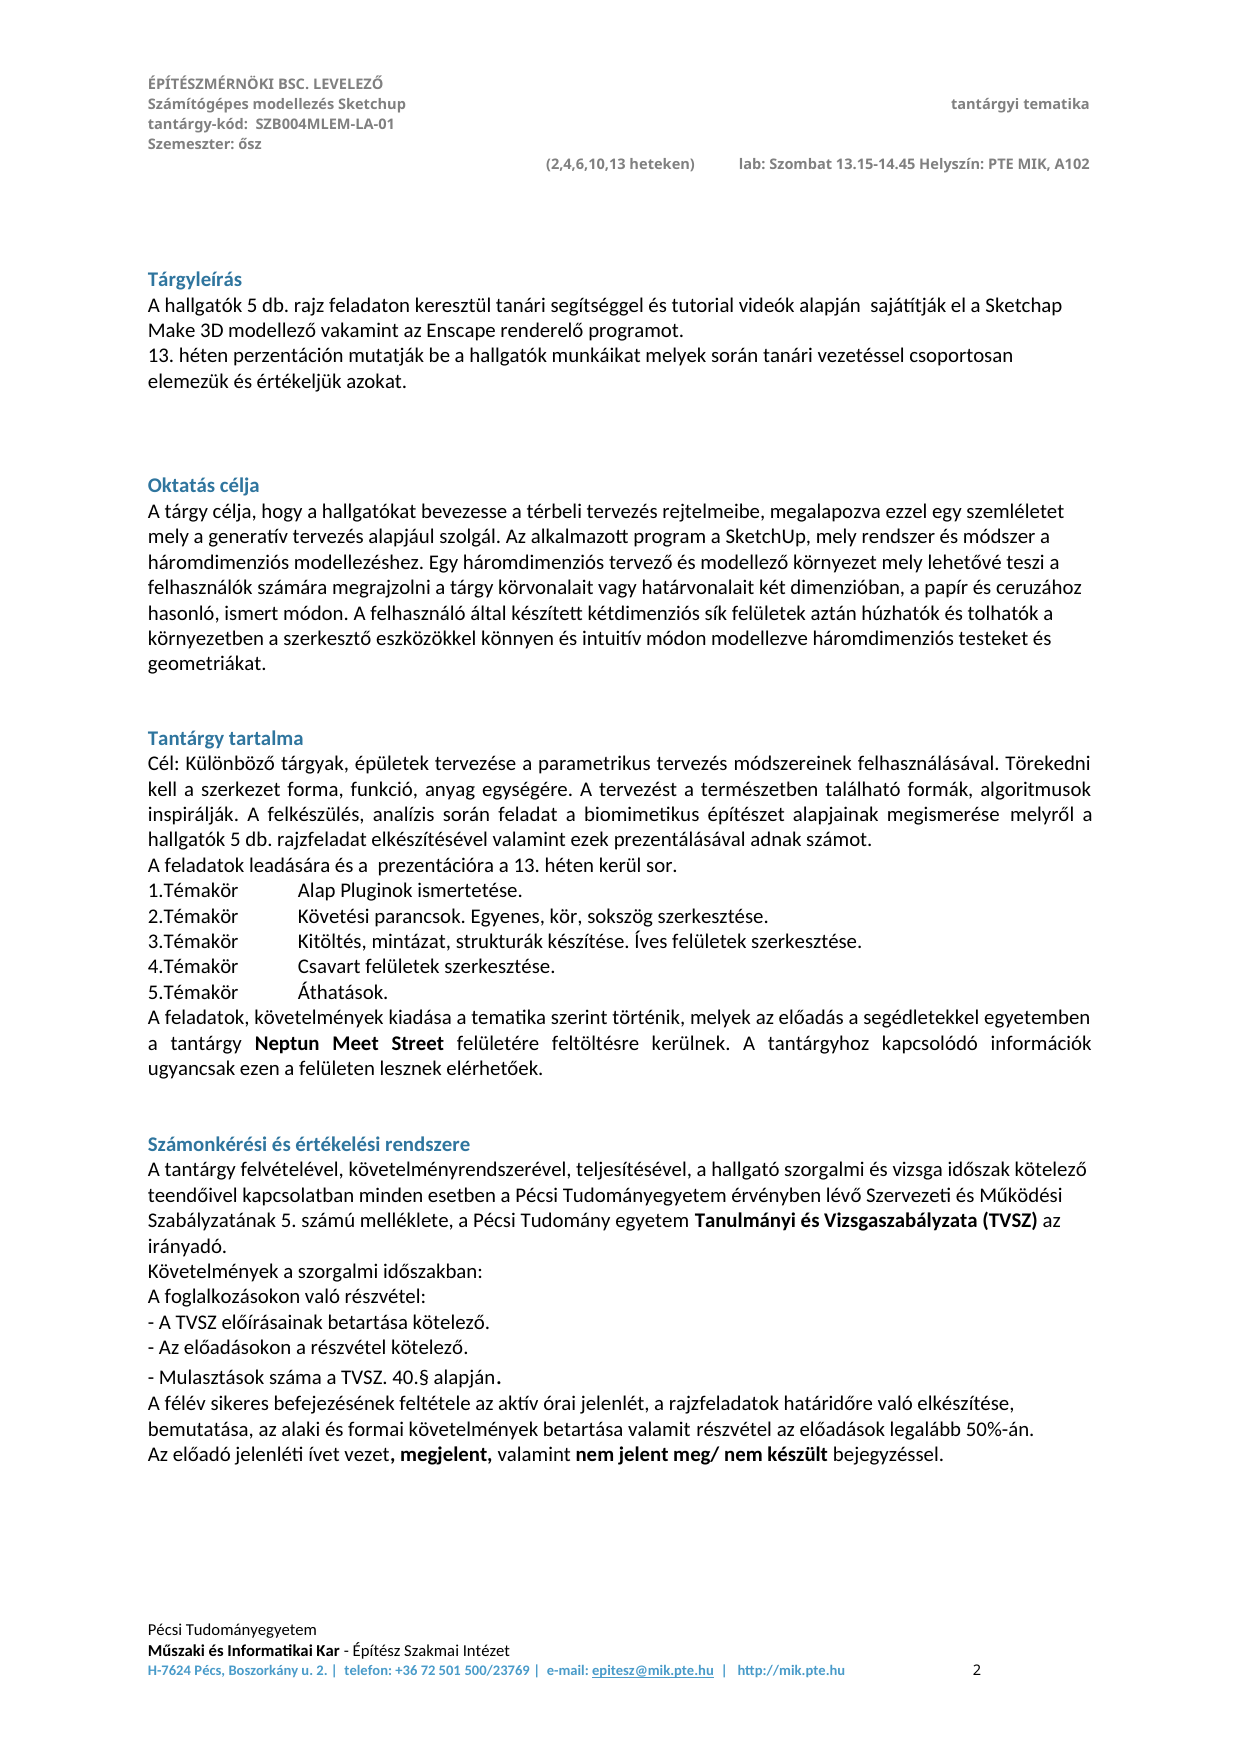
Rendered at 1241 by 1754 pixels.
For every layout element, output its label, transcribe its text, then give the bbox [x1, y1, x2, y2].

text - Mulasztások száma a TVSZ. 40.§ alapján. [148, 1360, 1092, 1391]
subtitle Tárgyleírás [148, 266, 1092, 292]
text 4.Témakör Csavart felületek szerkesztése. [148, 954, 1092, 979]
text 3.Témakör Kitöltés, mintázat, strukturák készítése. Íves felületek szerkesztése. [148, 928, 1092, 954]
text A félév sikeres befejezésének feltétele az aktív órai jelenlét, a rajzfeladatok határidőre való elkészítése, bemutatása, az alaki és formai követelmények betartása valamit részvétel az előadások legalább 50%-án. [148, 1391, 1092, 1441]
text A feladatok, követelmények kiadása a tematika szerint történik, melyek az előadás a segédletekkel egyetemben a tantárgy Neptun Meet Street felületére feltöltésre kerülnek. A tantárgyhoz kapcsolódó információk ugyancsak ezen a felületen lesznek elérhetőek. [148, 1004, 1092, 1081]
subtitle Tantárgy tartalma [148, 725, 1092, 750]
text A foglalkozásokon való részvétel: [148, 1284, 1092, 1309]
text A tárgy célja, hogy a hallgatókat bevezesse a térbeli tervezés rejtelmeibe, megalapozva ezzel egy szemléletet mely a generatív tervezés alapjául szolgál. Az alkalmazott program a SketchUp, mely rendszer és módszer a háromdimenziós modellezéshez. Egy háromdimenziós tervező és modellező környezet mely lehetővé teszi a felhasználók számára megrajzolni a tárgy körvonalait vagy határvonalait két dimenzióban, a papír és ceruzához hasonló, ismert módon. A felhasználó által készített kétdimenziós sík felületek aztán húzhatók és tolhatók a környezetben a szerkesztő eszközökkel könnyen és intuitív módon modellezve háromdimenziós testeket és geometriákat. [148, 498, 1092, 676]
subtitle Oktatás célja [148, 473, 1092, 498]
text 2.Témakör Követési parancsok. Egyenes, kör, sokszög szerkesztése. [148, 903, 1092, 928]
text 1.Témakör Alap Pluginok ismertetése. [148, 877, 1092, 903]
text 5.Témakör Áthatások. [148, 979, 1092, 1004]
text A tantárgy felvételével, követelményrendszerével, teljesítésével, a hallgató szorgalmi és vizsga időszak kötelező teendőivel kapcsolatban minden esetben a Pécsi Tudományegyetem érvényben lévő Szervezeti és Működési Szabályzatának 5. számú melléklete, a Pécsi Tudomány egyetem Tanulmányi és Vizsgaszabályzata (TVSZ) az irányadó. [148, 1157, 1092, 1258]
subtitle Számonkérési és értékelési rendszere [148, 1131, 1092, 1157]
text 13. héten perzentáción mutatják be a hallgatók munkáikat melyek során tanári vezetéssel csoportosan elemezük és értékeljük azokat. [148, 343, 1092, 393]
text - A TVSZ előírásainak betartása kötelező. [148, 1309, 1092, 1334]
text A feladatok leadására és a prezentációra a 13. héten kerül sor. [148, 852, 1092, 877]
text Cél: Különböző tárgyak, épületek tervezése a parametrikus tervezés módszereinek felhasználásával. Törekedni kell a szerkezet forma, funkció, anyag egységére. A tervezést a természetben található formák, algoritmusok inspirálják. A felkészülés, analízis során feladat a biomimetikus építészet alapjainak megismerése melyről a hallgatók 5 db. rajzfeladat elkészítésével valamint ezek prezentálásával adnak számot. [148, 750, 1092, 852]
text Követelmények a szorgalmi időszakban: [148, 1258, 1092, 1284]
text A hallgatók 5 db. rajz feladaton keresztül tanári segítséggel és tutorial videók alapján sajátítják el a Sketchap Make 3D modellező vakamint az Enscape renderelő programot. [148, 292, 1092, 343]
text - Az előadásokon a részvétel kötelező. [148, 1334, 1092, 1360]
text Az előadó jelenléti ívet vezet, megjelent, valamint nem jelent meg/ nem készült bejegyzéssel. [148, 1441, 1092, 1467]
